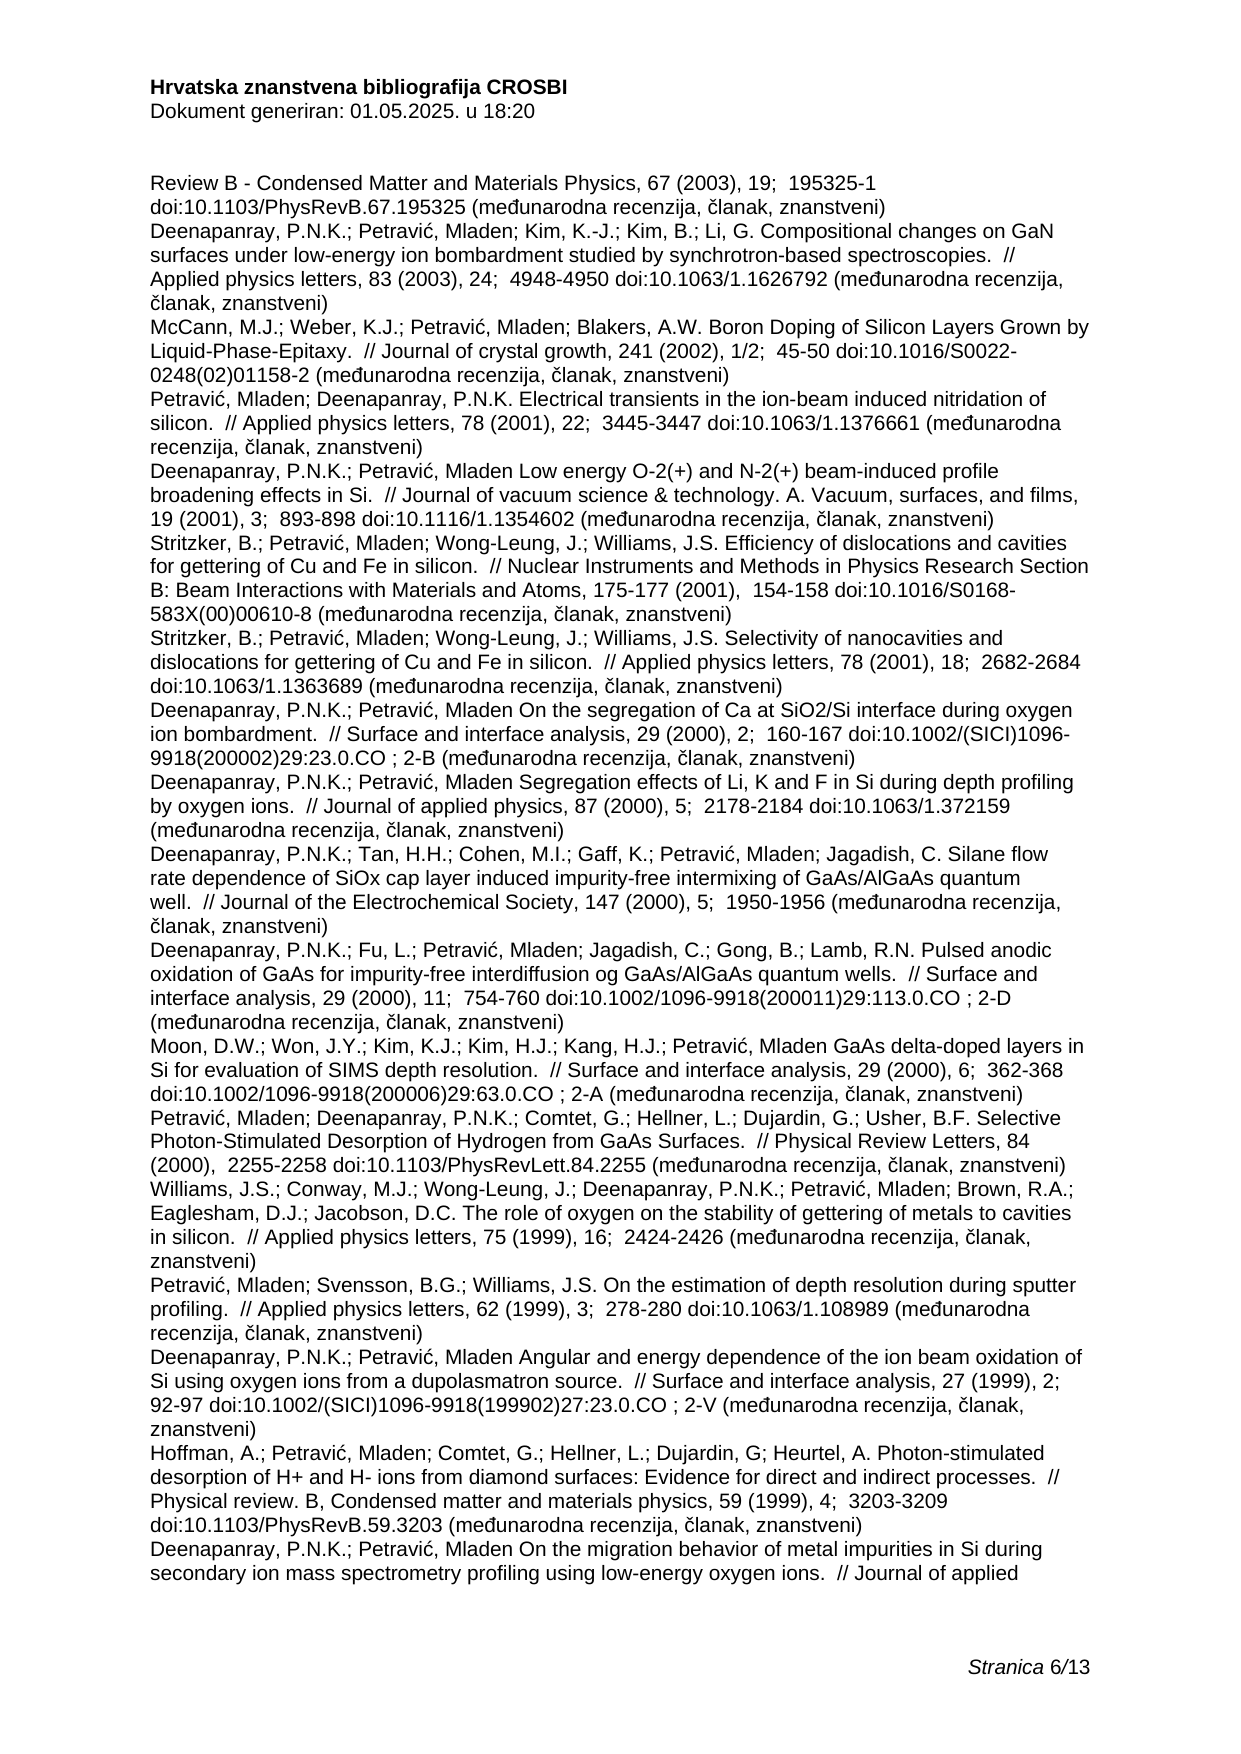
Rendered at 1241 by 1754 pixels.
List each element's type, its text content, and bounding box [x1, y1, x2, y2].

text Deenapanray, P.N.K.; Petravić, Mladen; Kim, K.-J.; Kim, B.; Li, G. [150, 219, 1090, 315]
text Petravić, Mladen; Svensson, B.G.; Williams, J.S. [150, 1273, 1090, 1345]
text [150, 171, 1090, 219]
text Williams, J.S.; Conway, M.J.; Wong-Leung, J.; Deenapanray, P.N.K.; Petravić, Mladen; Brown, R.A.; Eaglesham, D.J.; Jacobson, D.C. [150, 1177, 1090, 1273]
text Stritzker, B.; Petravić, Mladen; Wong-Leung, J.; Williams, J.S. [150, 530, 1090, 626]
text Moon, D.W.; Won, J.Y.; Kim, K.J.; Kim, H.J.; Kang, H.J.; Petravić, Mladen [150, 1033, 1090, 1105]
text Hoffman, A.; Petravić, Mladen; Comtet, G.; Hellner, L.; Dujardin, G; Heurtel, A. [150, 1441, 1090, 1537]
text Petravić, Mladen; Deenapanray, P.N.K.; Comtet, G.; Hellner, L.; Dujardin, G.; Usher, B.F. [150, 1105, 1090, 1177]
text Deenapanray, P.N.K.; Petravić, Mladen [150, 698, 1090, 770]
text Deenapanray, P.N.K.; Petravić, Mladen [150, 1345, 1090, 1441]
text Deenapanray, P.N.K.; Tan, H.H.; Cohen, M.I.; Gaff, K.; Petravić, Mladen; Jagadish, C. [150, 842, 1090, 938]
text Deenapanray, P.N.K.; Petravić, Mladen [150, 458, 1090, 530]
text Deenapanray, P.N.K.; Petravić, Mladen [150, 770, 1090, 842]
text Deenapanray, P.N.K.; Fu, L.; Petravić, Mladen; Jagadish, C.; Gong, B.; Lamb, R.N. [150, 938, 1090, 1033]
text Stritzker, B.; Petravić, Mladen; Wong-Leung, J.; Williams, J.S. [150, 626, 1090, 698]
text McCann, M.J.; Weber, K.J.; Petravić, Mladen; Blakers, A.W. [150, 315, 1090, 387]
text Petravić, Mladen; Deenapanray, P.N.K. [150, 387, 1090, 458]
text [150, 1537, 1090, 1584]
